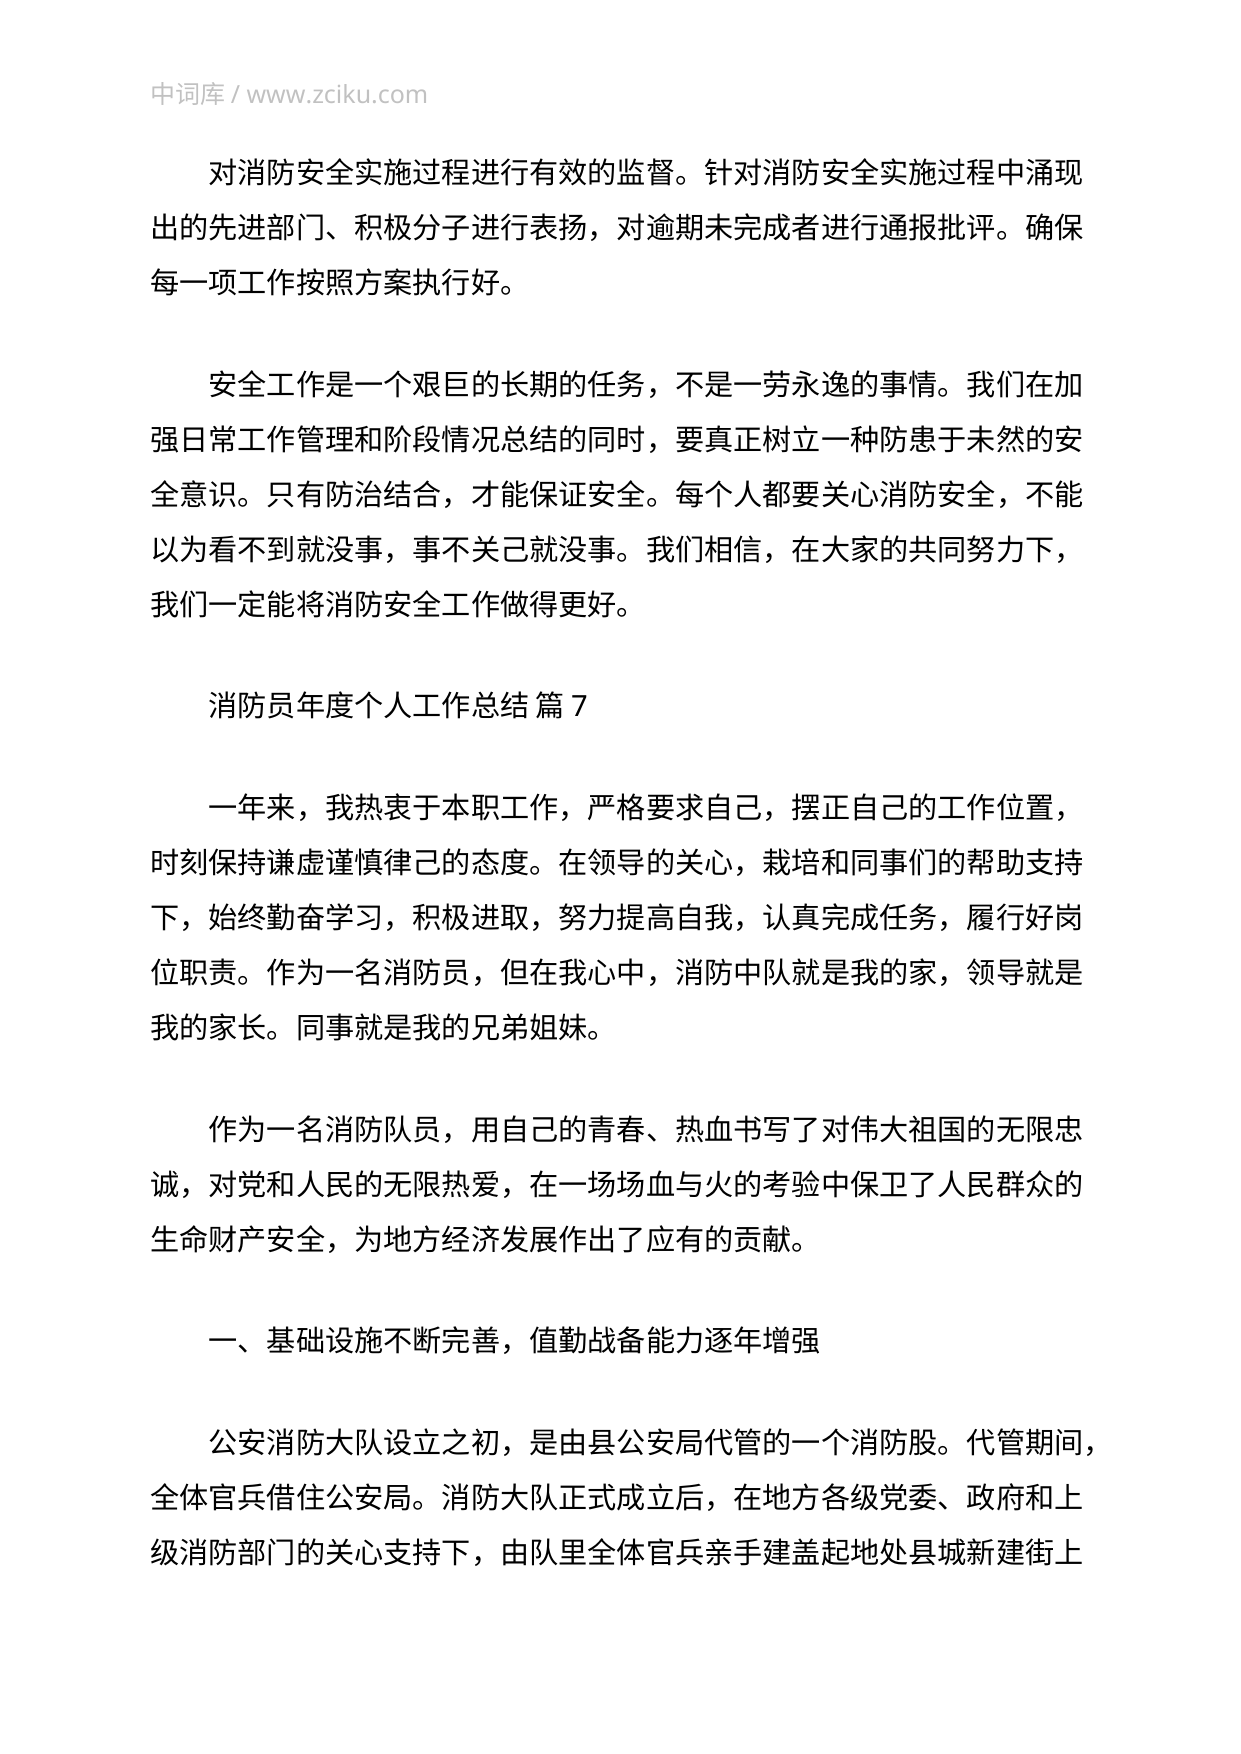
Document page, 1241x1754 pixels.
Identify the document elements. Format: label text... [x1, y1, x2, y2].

text 消防员年度个人工作总结 篇7 [150, 683, 1090, 725]
text 对消防安全实施过程进行有效的监督。针对消防安全实施过程中涌现出的先进部门、积极分子进行表扬，对逾期未完成者进行通报批评。确保每一项工作按照方案执行好。 [150, 150, 1090, 302]
text 一年来，我热衷于本职工作，严格要求自己，摆正自己的工作位置，时刻保持谦虚谨慎律己的态度。在领导的关心，栽培和同事们的帮助支持下，始终勤奋学习，积极进取，努力提高自我，认真完成任务，履行好岗位职责。作为一名消防员，但在我心中，消防中队就是我的家，领导就是我的家长。同事就是我的兄弟姐妹。 [150, 785, 1090, 1047]
text 作为一名消防队员，用自己的青春、热血书写了对伟大祖国的无限忠诚，对党和人民的无限热爱，在一场场血与火的考验中保卫了人民群众的生命财产安全，为地方经济发展作出了应有的贡献。 [150, 1106, 1090, 1258]
text 安全工作是一个艰巨的长期的任务，不是一劳永逸的事情。我们在加强日常工作管理和阶段情况总结的同时，要真正树立一种防患于未然的安全意识。只有防治结合，才能保证安全。每个人都要关心消防安全，不能以为看不到就没事，事不关己就没事。我们相信，在大家的共同努力下，我们一定能将消防安全工作做得更好。 [150, 362, 1090, 623]
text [150, 1419, 1090, 1572]
text 一、基础设施不断完善，值勤战备能力逐年增强 [150, 1318, 1090, 1360]
